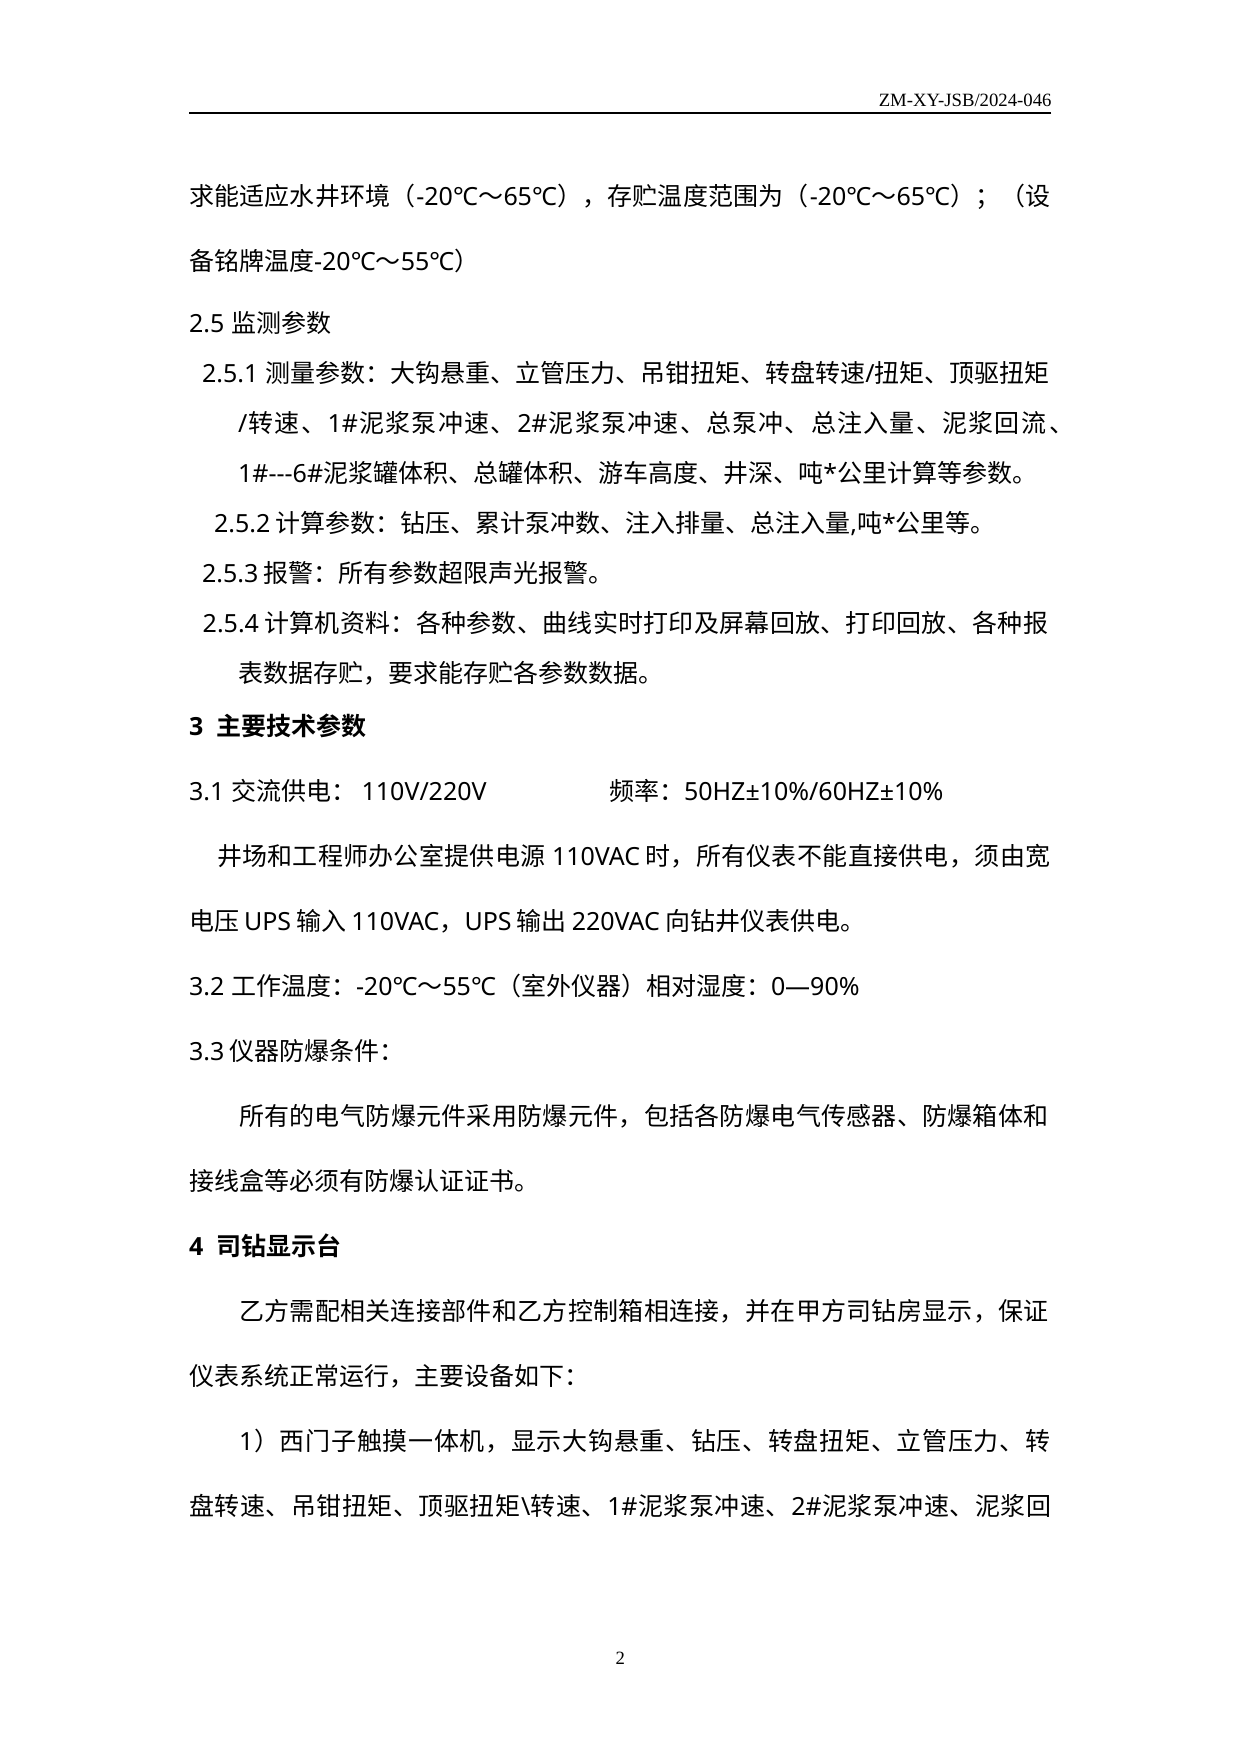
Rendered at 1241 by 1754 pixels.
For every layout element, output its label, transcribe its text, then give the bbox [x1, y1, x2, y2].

text 2.5.1 测量参数：大钩悬重、立管压力、吊钳扭矩、转盘转速/扭矩、顶驱扭矩/转速、1#泥浆泵冲速、2#泥浆泵冲速、总泵冲、总注入量、泥浆回流、1#---6#泥浆罐体积、总罐体积、游车高度、井深、吨*公里计算等参数。 [189, 342, 1049, 492]
text 乙方需配相关连接部件和乙方控制箱相连接，并在甲方司钻房显示，保证仪表系统正常运行，主要设备如下： [189, 1277, 1051, 1407]
text 2.5.3报警：所有参数超限声光报警。 [189, 542, 1049, 592]
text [189, 162, 1051, 292]
text 3.2 工作温度：-20℃～55℃（室外仪器）相对湿度：0—90% [189, 952, 1051, 1017]
text 2.5.2计算参数：钻压、累计泵冲数、注入排量、总注入量,吨*公里等。 [214, 492, 1049, 542]
text 所有的电气防爆元件采用防爆元件，包括各防爆电气传感器、防爆箱体和接线盒等必须有防爆认证证书。 [189, 1082, 1051, 1212]
text 2.5 监测参数 [189, 292, 1049, 342]
text 3 主要技术参数 [189, 692, 1051, 757]
text 3.3仪器防爆条件： [189, 1017, 1051, 1082]
text 4 司钻显示台 [189, 1212, 1051, 1277]
text 井场和工程师办公室提供电源110VAC时，所有仪表不能直接供电，须由宽电压UPS输入110VAC，UPS输出220VAC向钻井仪表供电。 [189, 822, 1051, 952]
text 3.1 交流供电： 110V/220V 频率：50HZ±10%/60HZ±10% [189, 757, 1051, 822]
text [189, 1407, 1051, 1537]
text 2.5.4计算机资料：各种参数、曲线实时打印及屏幕回放、打印回放、各种报表数据存贮，要求能存贮各参数数据。 [189, 592, 1049, 692]
